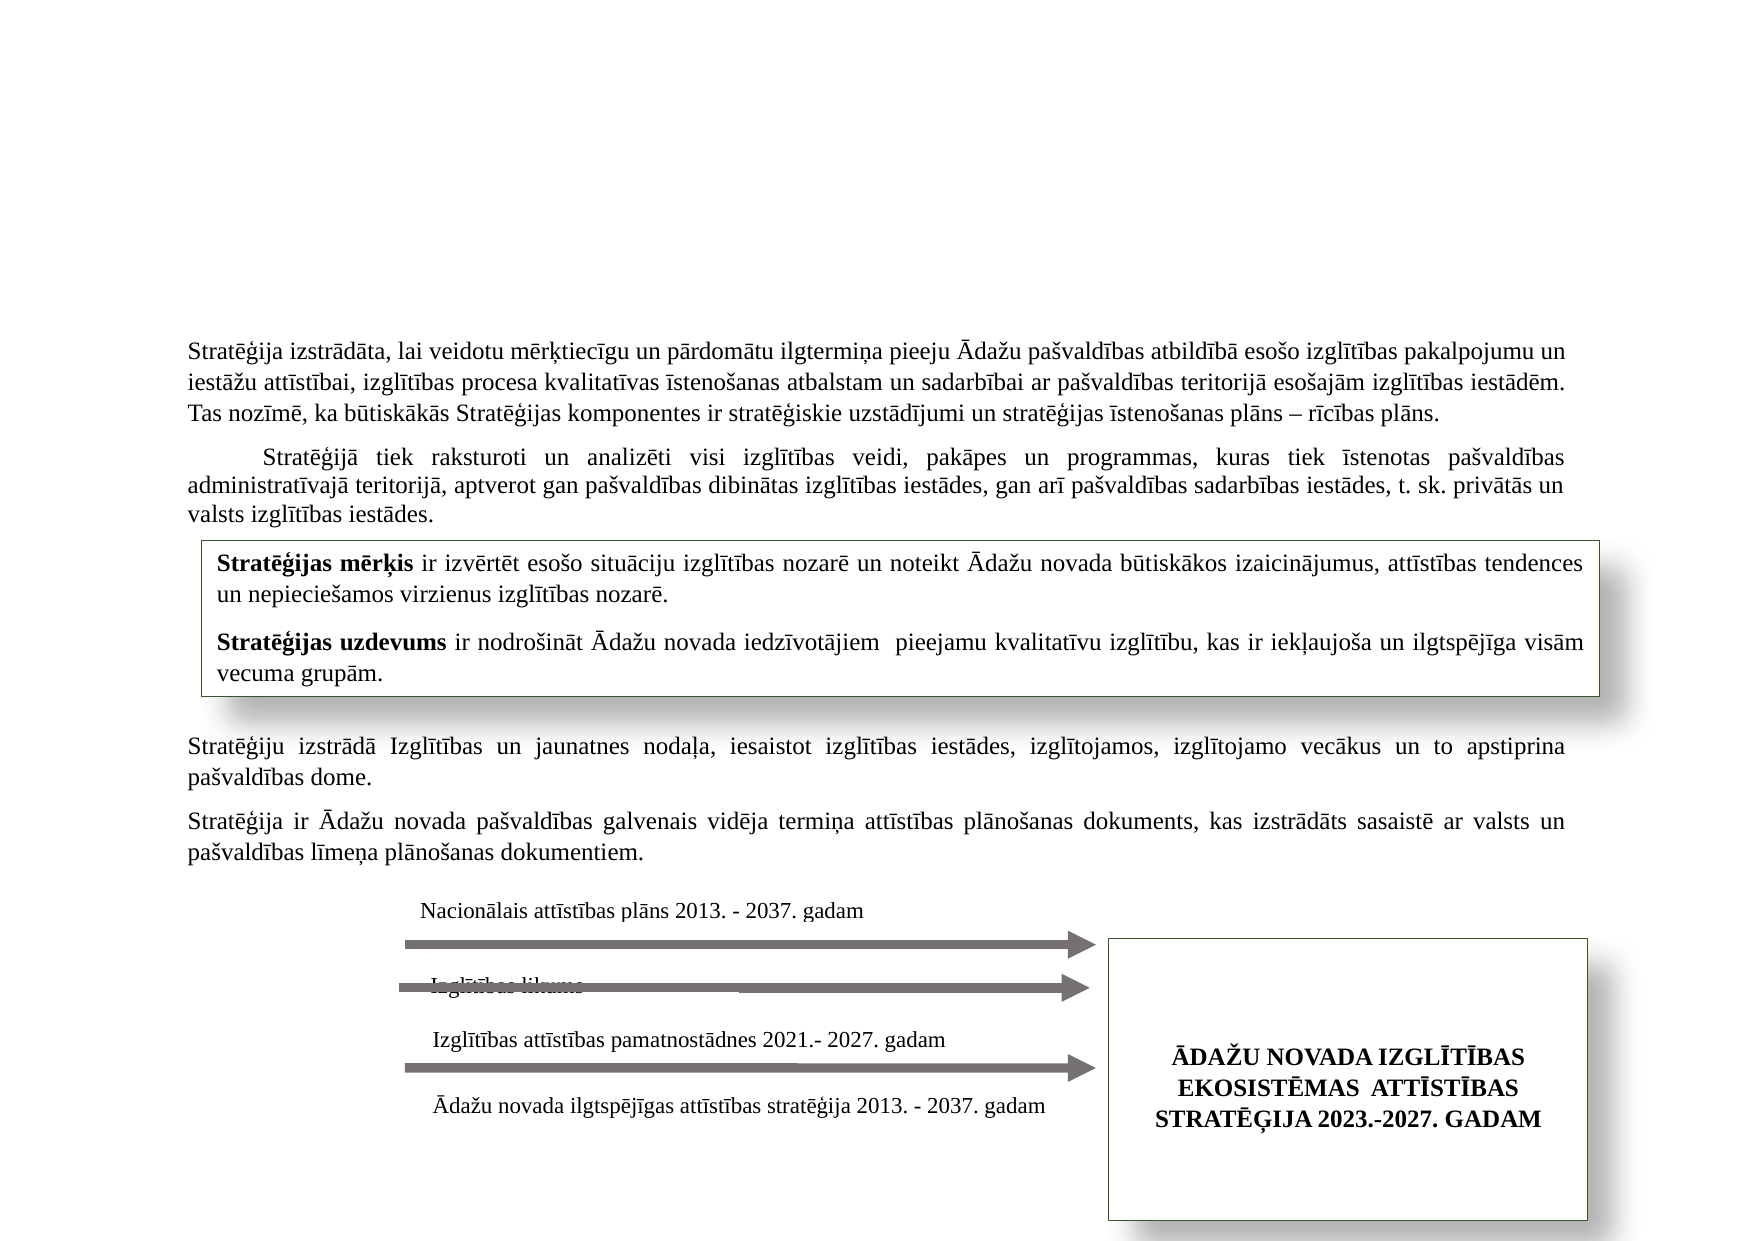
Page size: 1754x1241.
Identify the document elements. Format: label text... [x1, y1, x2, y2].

text Stratēģijā tiek raksturoti un analizēti visi izglītības veidi, pakāpes un programmas, kuras tiek īstenotas pašvaldības administratīvajā teritorijā, aptverot gan pašvaldības dibinātas izglītības iestādes, gan arī pašvaldības sadarbības iestādes, t. sk. privātās un valsts izglītības iestādes. [187, 442, 1566, 528]
text Stratēģiju izstrādā Izglītības un jaunatnes nodaļa, iesaistot izglītības iestādes, izglītojamos, izglītojamo vecākus un to apstiprina pašvaldības dome. [187, 731, 1566, 791]
table_cell [237, 731, 1566, 735]
text Stratēģija izstrādāta, lai veidotu mērķtiecīgu un pārdomātu ilgtermiņa pieeju Ādažu pašvaldības atbildībā esošo izglītības pakalpojumu un iestāžu attīstībai, izglītības procesa kvalitatīvas īstenošanas atbalstam un sadarbībai ar pašvaldības teritorijā esošajām izglītības iestādēm. Tas nozīmē, ka būtiskākās Stratēģijas komponentes ir stratēģiskie uzstādījumi un stratēģijas īstenošanas plāns – rīcības plāns. [187, 336, 1566, 427]
text Stratēģija ir Ādažu novada pašvaldības galvenais vidēja termiņa attīstības plānošanas dokuments, kas izstrādāts sasaistē ar valsts un pašvaldības līmeņa plānošanas dokumentiem. [187, 806, 1566, 866]
